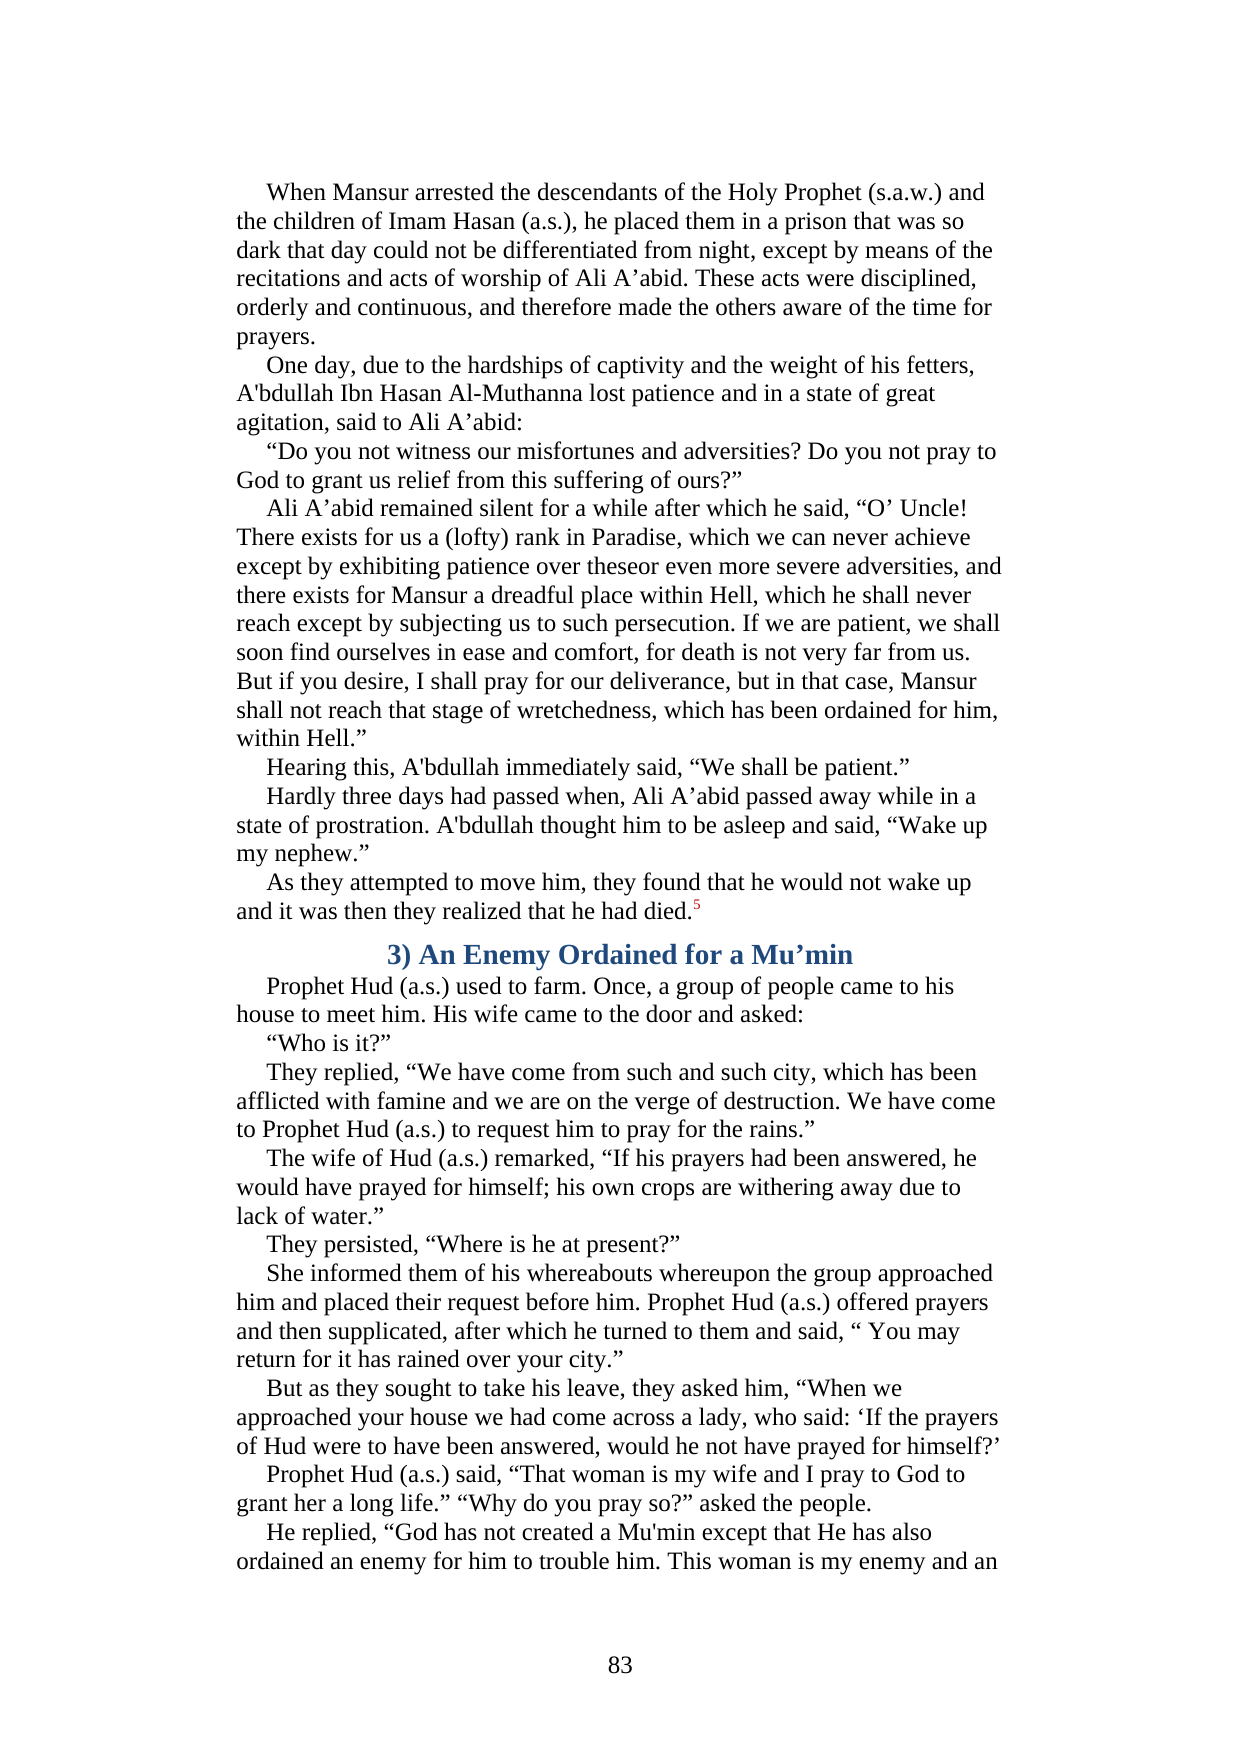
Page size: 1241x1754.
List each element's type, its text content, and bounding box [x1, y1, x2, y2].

text “Do you not witness our misfortunes and adversities? Do you not pray to God to grant us relief from this suffering of ours?” [236, 436, 1004, 493]
text Hardly three days had passed when, Ali A’abid passed away while in a state of prostration. A'bdullah thought him to be asleep and said, “Wake up my nephew.” [236, 781, 1004, 867]
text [236, 1517, 1004, 1574]
text Prophet Hud (a.s.) used to farm. Once, a group of people came to his house to meet him. His wife came to the door and asked: [236, 971, 1004, 1028]
text She informed them of his whereabouts whereupon the group approached him and placed their request before him. Prophet Hud (a.s.) offered prayers and then supplicated, after which he turned to them and said, “ You may return for it has rained over your city.” [236, 1258, 1004, 1373]
text Hearing this, A'bdullah immediately said, “We shall be patient.” [236, 752, 1004, 781]
text Prophet Hud (a.s.) said, “That woman is my wife and I pray to God to grant her a long life.” “Why do you pray so?” asked the people. [236, 1459, 1004, 1517]
text When Mansur arrested the descendants of the Holy Prophet (s.a.w.) and the children of Imam Hasan (a.s.), he placed them in a prison that was so dark that day could not be differentiated from night, except by means of the recitations and acts of worship of Ali A’abid. These acts were disciplined, orderly and continuous, and therefore made the others aware of the time for prayers. [236, 177, 1004, 350]
text They replied, “We have come from such and such city, which has been afflicted with famine and we are on the verge of destruction. We have come to Prophet Hud (a.s.) to request him to pray for the rains.” [236, 1057, 1004, 1143]
text One day, due to the hardships of captivity and the weight of his fetters, A'bdullah Ibn Hasan Al-Muthanna lost patience and in a state of great agitation, said to Ali A’abid: [236, 350, 1004, 436]
subtitle 3) An Enemy Ordained for a Mu’min [236, 937, 1004, 971]
text “Who is it?” [236, 1028, 1004, 1057]
text As they attempted to move him, they found that he would not wake up and it was then they realized that he had died.5 [236, 867, 1004, 925]
text But as they sought to take his leave, they asked him, “When we approached your house we had come across a lady, who said: ‘If the prayers of Hud were to have been answered, would he not have prayed for himself?’ [236, 1373, 1004, 1459]
text The wife of Hud (a.s.) remarked, “If his prayers had been answered, he would have prayed for himself; his own crops are withering away due to lack of water.” [236, 1143, 1004, 1229]
text They persisted, “Where is he at present?” [236, 1229, 1004, 1258]
text Ali A’abid remained silent for a while after which he said, “O’ Uncle! There exists for us a (lofty) rank in Paradise, which we can never achieve except by exhibiting patience over theseor even more severe adversities, and there exists for Mansur a dreadful place within Hell, which he shall never reach except by subjecting us to such persecution. If we are patient, we shall soon find ourselves in ease and comfort, for death is not very far from us. But if you desire, I shall pray for our deliverance, but in that case, Mansur shall not reach that stage of wretchedness, which has been ordained for him, within Hell.” [236, 493, 1004, 752]
